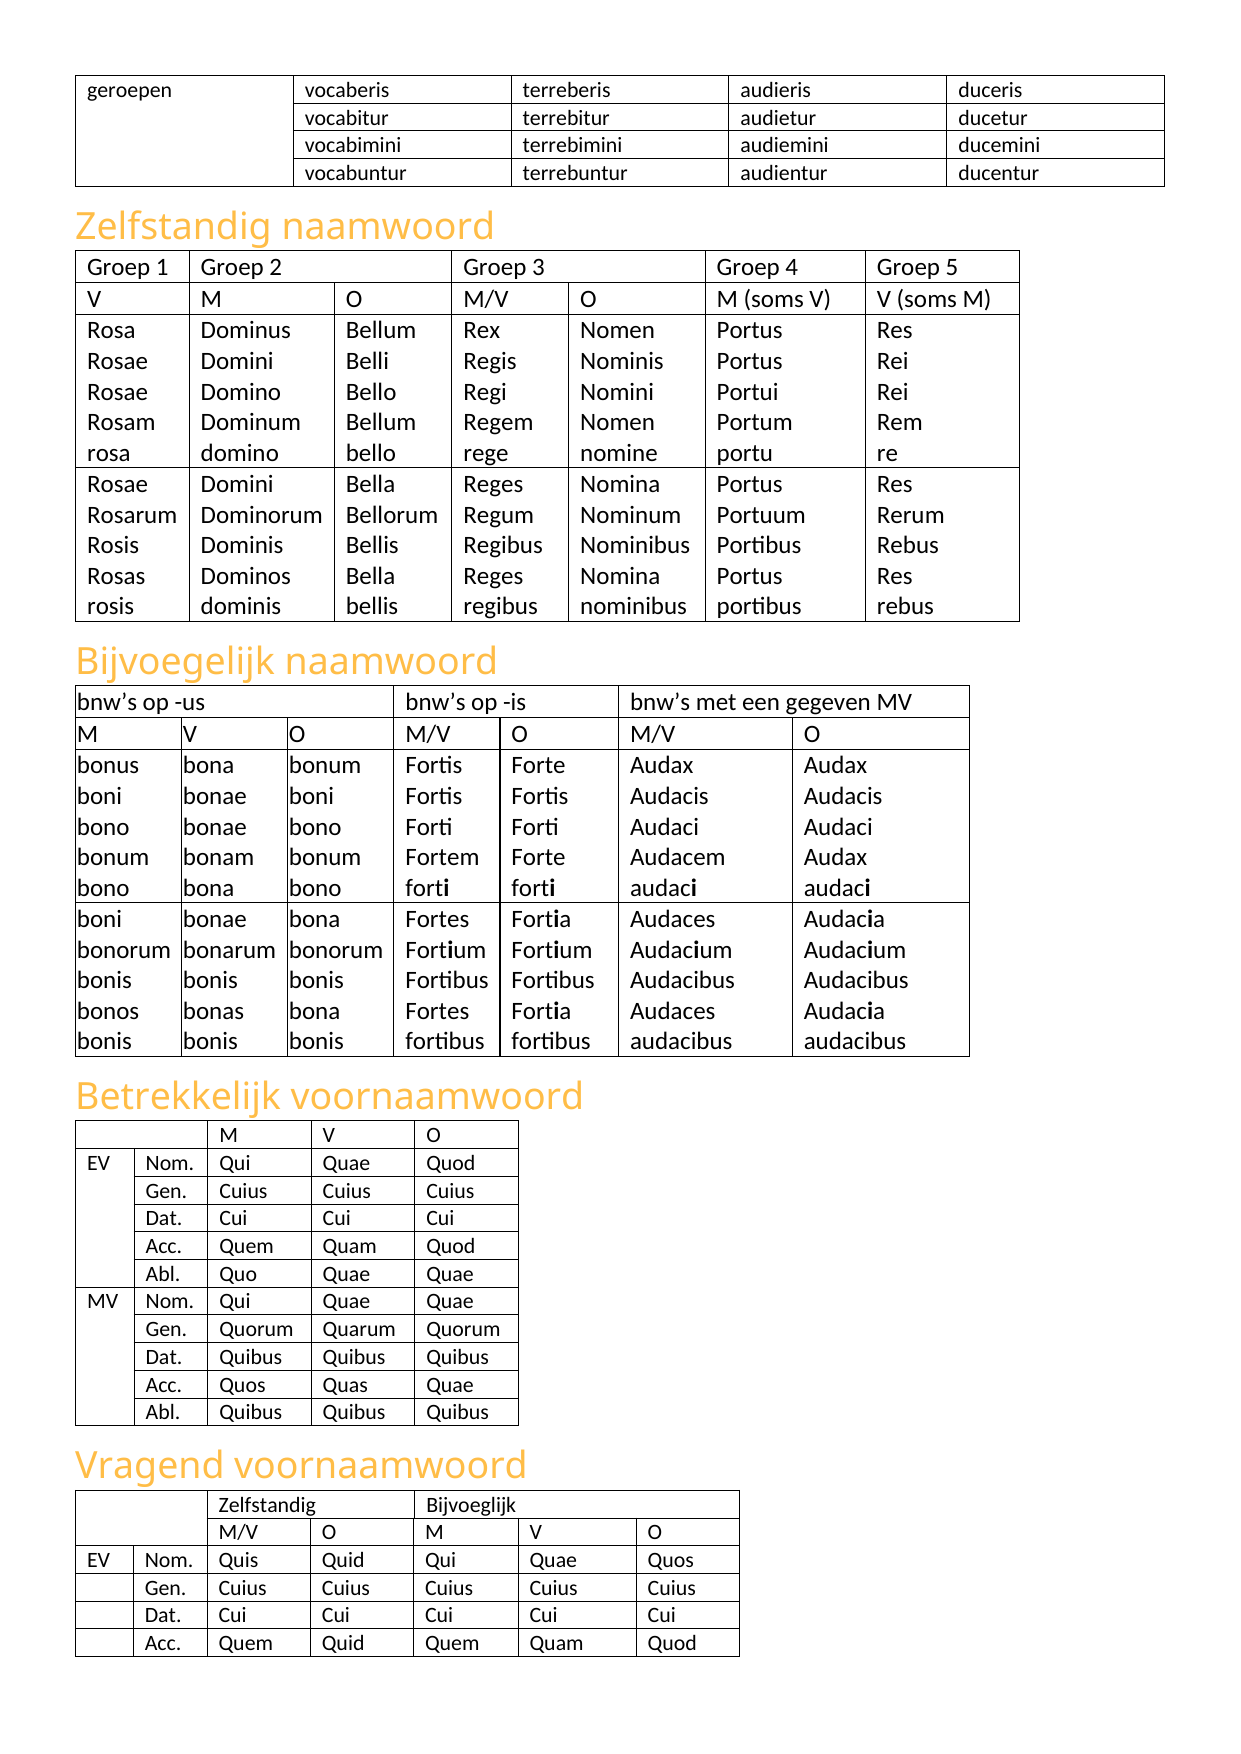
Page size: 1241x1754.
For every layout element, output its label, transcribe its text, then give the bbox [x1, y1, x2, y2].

table_cell Dat. [134, 1602, 207, 1628]
table_cell Quae [312, 1260, 414, 1287]
table_header M [208, 1121, 311, 1148]
table_header Groep 1 [76, 251, 189, 282]
subtitle Vragend voornaamwoord [75, 1439, 1165, 1490]
table_cell M [414, 1519, 518, 1545]
table_cell bona bonae bonae bonam bona [182, 750, 287, 902]
table_cell vocabitur [294, 104, 511, 130]
table_cell ducemini [947, 131, 1164, 158]
table_cell Quos [637, 1546, 739, 1573]
table_cell Quem [414, 1629, 518, 1656]
table_cell V [76, 283, 189, 313]
table_cell boni bonorum bonis bonos bonis [76, 903, 181, 1056]
table_cell Cuius [519, 1574, 636, 1601]
table_cell Cui [414, 1602, 518, 1628]
table_cell Domini Dominorum Dominis Dominos dominis [190, 468, 334, 621]
table_cell Quod [637, 1629, 739, 1656]
table_cell Fortia Fortium Fortibus Fortia fortibus [501, 903, 618, 1056]
table_cell Rosae Rosarum Rosis Rosas rosis [76, 468, 189, 621]
table_cell Nomina Nominum Nominibus Nomina nominibus [569, 468, 705, 621]
table_cell Quarum [312, 1315, 414, 1342]
table_header [76, 1121, 207, 1148]
table_header Groep 3 [452, 251, 705, 282]
table_cell Nom. [134, 1546, 207, 1573]
table_cell EV [76, 1149, 134, 1287]
table_cell [76, 1574, 133, 1601]
table_cell Quam [312, 1232, 414, 1259]
table_header bnw’s met een gegeven MV [619, 686, 969, 717]
table_cell Quae [312, 1149, 414, 1176]
table_cell Quibus [312, 1343, 414, 1370]
table_cell Bella Bellorum Bellis Bella bellis [335, 468, 451, 621]
table_cell V [182, 718, 287, 748]
table_cell Audacia Audacium Audacibus Audacia audacibus [793, 903, 969, 1056]
table_cell O [637, 1519, 739, 1545]
table_cell Quid [311, 1546, 413, 1573]
table_cell Cui [311, 1602, 413, 1628]
table_cell O [335, 283, 451, 313]
table_header bnw’s op -us [76, 686, 393, 717]
table_header [76, 1491, 207, 1545]
table_cell O [793, 718, 969, 748]
table_cell Quae [415, 1260, 518, 1287]
table_cell audiemini [729, 131, 946, 158]
table_cell Cuius [414, 1574, 518, 1601]
table_cell Quod [415, 1232, 518, 1259]
table_cell Quae [312, 1288, 414, 1314]
table_cell Cui [312, 1205, 414, 1231]
table_cell Bellum Belli Bello Bellum bello [335, 315, 451, 467]
table_cell Qui [414, 1546, 518, 1573]
table_cell Dat. [135, 1343, 207, 1370]
table_cell V [519, 1519, 636, 1545]
table_cell Audax Audacis Audaci Audacem audaci [619, 750, 792, 902]
table_cell Fortis Fortis Forti Fortem forti [394, 750, 499, 902]
table_cell Quibus [208, 1399, 311, 1425]
table_header O [415, 1121, 518, 1148]
table_cell Portus Portus Portui Portum portu [706, 315, 865, 467]
subtitle Betrekkelijk voornaamwoord [75, 1069, 1165, 1120]
table_cell Cuius [415, 1177, 518, 1203]
table_cell Quae [415, 1371, 518, 1397]
table_cell O [311, 1519, 413, 1545]
table_cell Dat. [135, 1205, 207, 1231]
table_cell Nomen Nominis Nomini Nomen nomine [569, 315, 705, 467]
table_cell terrebuntur [512, 159, 728, 186]
table_cell Quid [311, 1629, 413, 1656]
table_cell Acc. [135, 1371, 207, 1397]
table_cell Cuius [208, 1177, 311, 1203]
table_cell Audax Audacis Audaci Audax audaci [793, 750, 969, 902]
table_cell Quam [519, 1629, 636, 1656]
table_cell Cui [637, 1602, 739, 1628]
table_cell M/V [208, 1519, 310, 1545]
table_cell M [76, 718, 181, 748]
table_cell Acc. [135, 1232, 207, 1259]
table_cell Quorum [208, 1315, 311, 1342]
table_cell terrebitur [512, 104, 728, 130]
table_cell Dominus Domini Domino Dominum domino [190, 315, 334, 467]
table_header Bijvoeglijk [415, 1491, 739, 1517]
subtitle Bijvoegelijk naamwoord [75, 634, 1165, 685]
table_header V [312, 1121, 414, 1148]
table_cell duceris [947, 76, 1164, 103]
table_cell Cuius [311, 1574, 413, 1601]
table_cell Cuius [637, 1574, 739, 1601]
table_header Zelfstandig [208, 1491, 414, 1517]
table_header bnw’s op -is [394, 686, 618, 717]
table_cell vocabuntur [294, 159, 511, 186]
table_cell Quibus [312, 1399, 414, 1425]
table_cell Res Rerum Rebus Res rebus [866, 468, 1019, 621]
table_cell audietur [729, 104, 946, 130]
table_cell Quod [415, 1149, 518, 1176]
table_cell V (soms M) [866, 283, 1019, 313]
table_cell Abl. [135, 1260, 207, 1287]
table_cell Quae [519, 1546, 636, 1573]
table_cell M/V [452, 283, 568, 313]
table_cell Qui [208, 1149, 311, 1176]
table_cell MV [76, 1288, 134, 1425]
table_cell bonae bonarum bonis bonas bonis [182, 903, 287, 1056]
table_cell Gen. [135, 1177, 207, 1203]
table_cell [76, 1629, 133, 1656]
table_cell Cuius [208, 1574, 310, 1601]
table_cell Quem [208, 1232, 311, 1259]
table_cell Quibus [415, 1399, 518, 1425]
table_cell terrebimini [512, 131, 728, 158]
table_cell Audaces Audacium Audacibus Audaces audacibus [619, 903, 792, 1056]
table_cell EV [76, 1546, 133, 1573]
table_cell Quae [415, 1288, 518, 1314]
table_cell Quas [312, 1371, 414, 1397]
table_cell ducentur [947, 159, 1164, 186]
table_cell Quorum [415, 1315, 518, 1342]
table_cell O [501, 718, 618, 748]
table_cell O [288, 718, 393, 748]
table_cell Nom. [135, 1149, 207, 1176]
table_cell Nom. [135, 1288, 207, 1314]
table_cell Gen. [134, 1574, 207, 1601]
subtitle Zelfstandig naamwoord [75, 199, 1165, 250]
table_cell Quis [208, 1546, 310, 1573]
table_cell Reges Regum Regibus Reges regibus [452, 468, 568, 621]
table_cell Fortes Fortium Fortibus Fortes fortibus [394, 903, 499, 1056]
table_header Groep 5 [866, 251, 1019, 282]
table_header Groep 4 [706, 251, 865, 282]
table_cell audientur [729, 159, 946, 186]
table_cell Portus Portuum Portibus Portus portibus [706, 468, 865, 621]
table_cell Forte Fortis Forti Forte forti [501, 750, 618, 902]
table_cell bonum boni bono bonum bono [288, 750, 393, 902]
table_cell audieris [729, 76, 946, 103]
table_header Groep 2 [190, 251, 451, 282]
table_cell M (soms V) [706, 283, 865, 313]
table_cell Cui [415, 1205, 518, 1231]
table_cell Cui [208, 1205, 311, 1231]
table_cell Rex Regis Regi Regem rege [452, 315, 568, 467]
table_cell Acc. [134, 1629, 207, 1656]
table_cell vocabimini [294, 131, 511, 158]
table_cell Rosa Rosae Rosae Rosam rosa [76, 315, 189, 467]
table_cell M/V [619, 718, 792, 748]
table_cell [76, 1602, 133, 1628]
table_cell ducetur [947, 104, 1164, 130]
table_cell Quem [208, 1629, 310, 1656]
table_cell bonus boni bono bonum bono [76, 750, 181, 902]
table_cell O [569, 283, 705, 313]
table_cell terreberis [512, 76, 728, 103]
table_cell Res Rei Rei Rem re [866, 315, 1019, 467]
table_cell Quibus [208, 1343, 311, 1370]
table_cell Cuius [312, 1177, 414, 1203]
table_cell Quos [208, 1371, 311, 1397]
table_cell Abl. [135, 1399, 207, 1425]
table_cell M [190, 283, 334, 313]
table_cell Cui [519, 1602, 636, 1628]
table_cell Qui [208, 1288, 311, 1314]
table_cell Gen. [135, 1315, 207, 1342]
table_cell Quo [208, 1260, 311, 1287]
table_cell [76, 76, 293, 186]
table_cell vocaberis [294, 76, 511, 103]
table_cell bona bonorum bonis bona bonis [288, 903, 393, 1056]
table_cell Quibus [415, 1343, 518, 1370]
table_cell M/V [394, 718, 499, 748]
table_cell Cui [208, 1602, 310, 1628]
